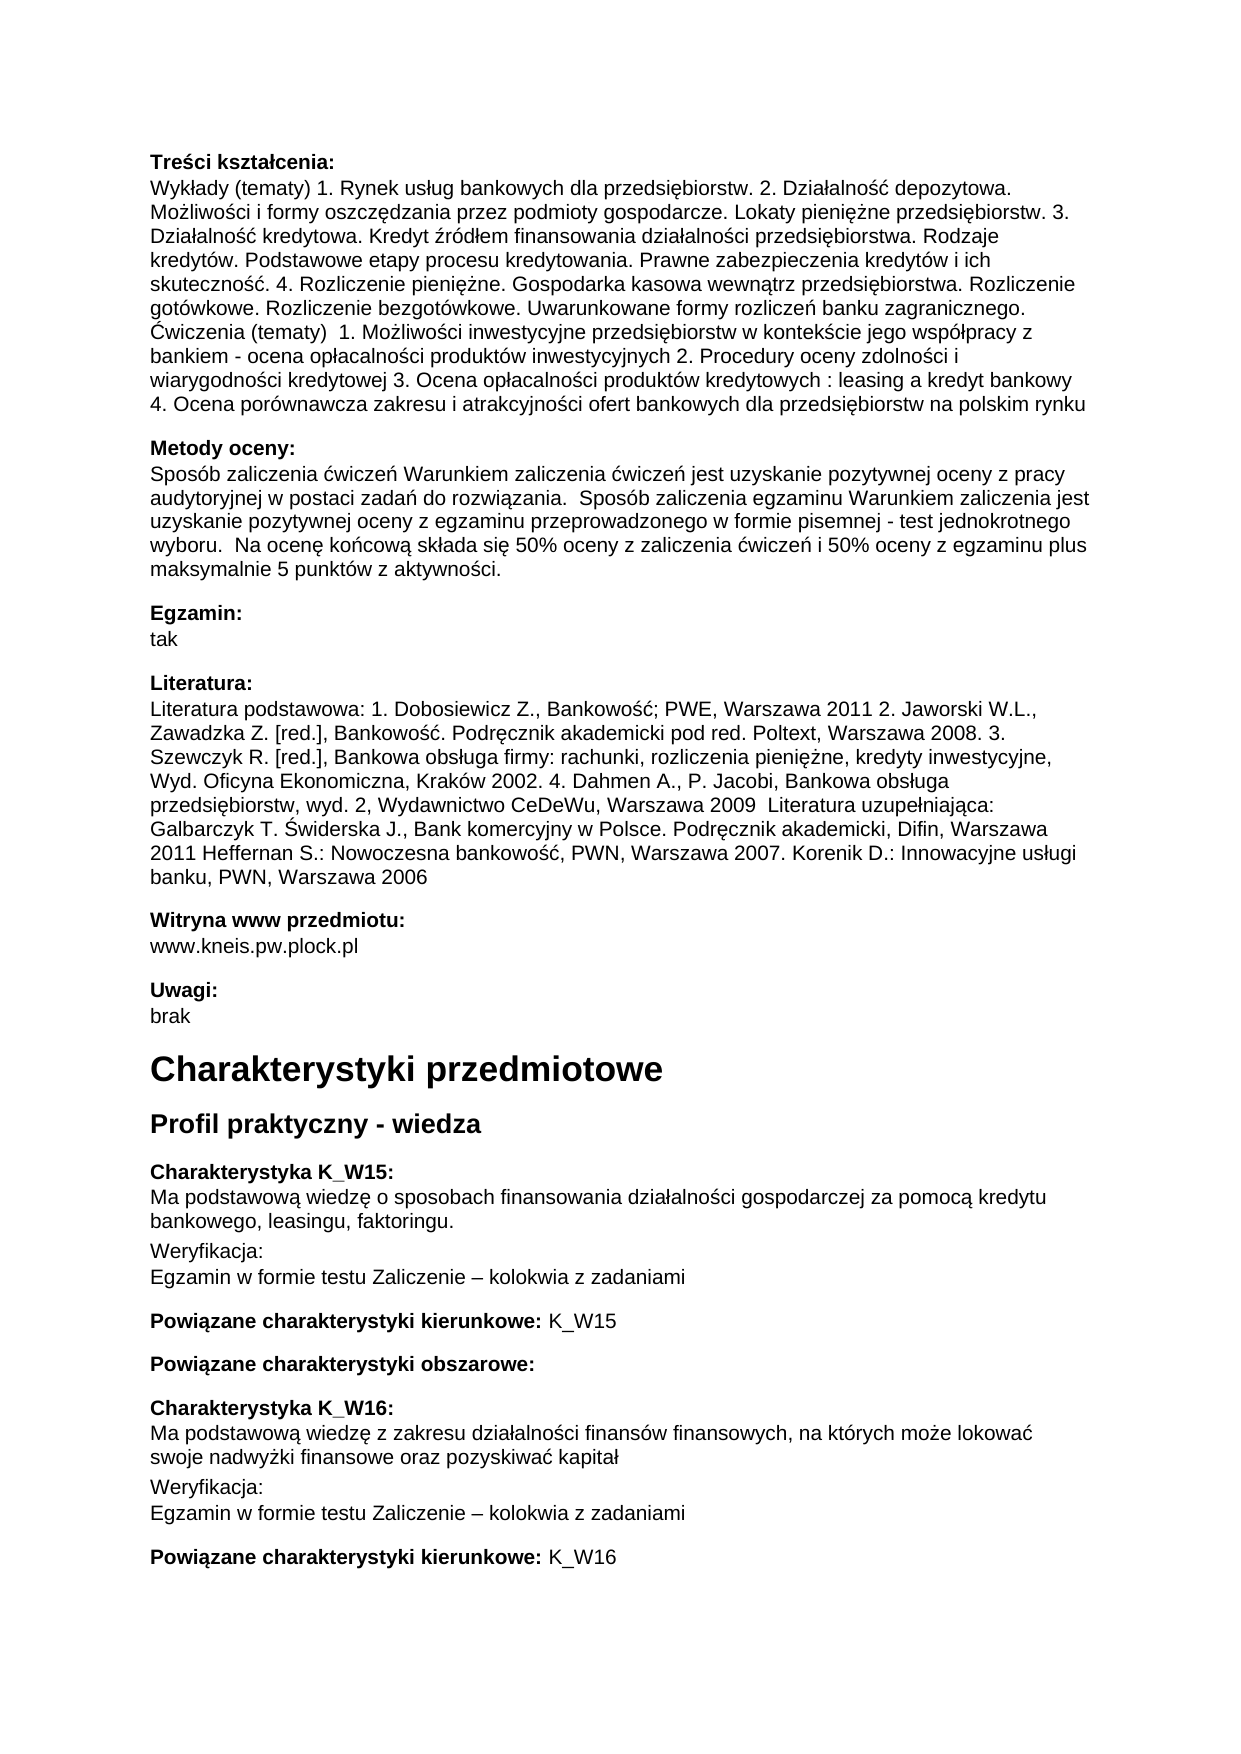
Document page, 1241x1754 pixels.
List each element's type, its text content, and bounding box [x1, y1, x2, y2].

text Uwagi: [150, 978, 1090, 1002]
text Literatura podstawowa: 1. Dobosiewicz Z., Bankowość; PWE, Warszawa 2011 2. Jaworski W.L., Zawadzka Z. [red.], Bankowość. Podręcznik akademicki pod red. Poltext, Warszawa 2008. 3. Szewczyk R. [red.], Bankowa obsługa firmy: rachunki, rozliczenia pieniężne, kredyty inwestycyjne, Wyd. Oficyna Ekonomiczna, Kraków 2002. 4. Dahmen A., P. Jacobi, Bankowa obsługa przedsiębiorstw, wyd. 2, Wydawnictwo CeDeWu, Warszawa 2009 Literatura uzupełniająca: Galbarczyk T. Świderska J., Bank komercyjny w Polsce. Podręcznik akademicki, Difin, Warszawa 2011 Heffernan S.: Nowoczesna bankowość, PWN, Warszawa 2007. Korenik D.: Innowacyjne usługi banku, PWN, Warszawa 2006 [150, 697, 1090, 888]
text Charakterystyka K_W16: [150, 1396, 1090, 1420]
text Weryfikacja: [150, 1475, 1090, 1499]
text Witryna www przedmiotu: [150, 908, 1090, 932]
text tak [150, 627, 1090, 651]
text Egzamin w formie testu Zaliczenie – kolokwia z zadaniami [150, 1501, 1090, 1525]
text Wykłady (tematy) 1. Rynek usług bankowych dla przedsiębiorstw. 2. Działalność depozytowa. Możliwości i formy oszczędzania przez podmioty gospodarcze. Lokaty pieniężne przedsiębiorstw. 3. Działalność kredytowa. Kredyt źródłem finansowania działalności przedsiębiorstwa. Rodzaje kredytów. Podstawowe etapy procesu kredytowania. Prawne zabezpieczenia kredytów i ich skuteczność. 4. Rozliczenie pieniężne. Gospodarka kasowa wewnątrz przedsiębiorstwa. Rozliczenie gotówkowe. Rozliczenie bezgotówkowe. Uwarunkowane formy rozliczeń banku zagranicznego. Ćwiczenia (tematy) 1. Możliwości inwestycyjne przedsiębiorstw w kontekście jego współpracy z bankiem - ocena opłacalności produktów inwestycyjnych 2. Procedury oceny zdolności i wiarygodności kredytowej 3. Ocena opłacalności produktów kredytowych : leasing a kredyt bankowy 4. Ocena porównawcza zakresu i atrakcyjności ofert bankowych dla przedsiębiorstw na polskim rynku [150, 176, 1090, 416]
text www.kneis.pw.plock.pl [150, 934, 1090, 958]
text Literatura: [150, 671, 1090, 695]
text Metody oceny: [150, 435, 1090, 459]
subtitle Profil praktyczny - wiedza [150, 1108, 1090, 1140]
text Powiązane charakterystyki kierunkowe: K_W15 [150, 1308, 1090, 1332]
text Egzamin: [150, 601, 1090, 625]
text Sposób zaliczenia ćwiczeń Warunkiem zaliczenia ćwiczeń jest uzyskanie pozytywnej oceny z pracy audytoryjnej w postaci zadań do rozwiązania. Sposób zaliczenia egzaminu Warunkiem zaliczenia jest uzyskanie pozytywnej oceny z egzaminu przeprowadzonego w formie pisemnej - test jednokrotnego wyboru. Na ocenę końcową składa się 50% oceny z zaliczenia ćwiczeń i 50% oceny z egzaminu plus maksymalnie 5 punktów z aktywności. [150, 461, 1090, 581]
text Charakterystyka K_W15: [150, 1159, 1090, 1183]
text Ma podstawową wiedzę o sposobach finansowania działalności gospodarczej za pomocą kredytu bankowego, leasingu, faktoringu. [150, 1184, 1090, 1232]
text Powiązane charakterystyki kierunkowe: K_W16 [150, 1545, 1090, 1569]
subtitle Charakterystyki przedmiotowe [150, 1048, 1090, 1089]
text Weryfikacja: [150, 1239, 1090, 1263]
text Treści kształcenia: [150, 150, 1090, 174]
text Powiązane charakterystyki obszarowe: [150, 1352, 1090, 1376]
text Ma podstawową wiedzę z zakresu działalności finansów finansowych, na których może lokować swoje nadwyżki finansowe oraz pozyskiwać kapitał [150, 1421, 1090, 1469]
text Egzamin w formie testu Zaliczenie – kolokwia z zadaniami [150, 1265, 1090, 1289]
text brak [150, 1004, 1090, 1028]
